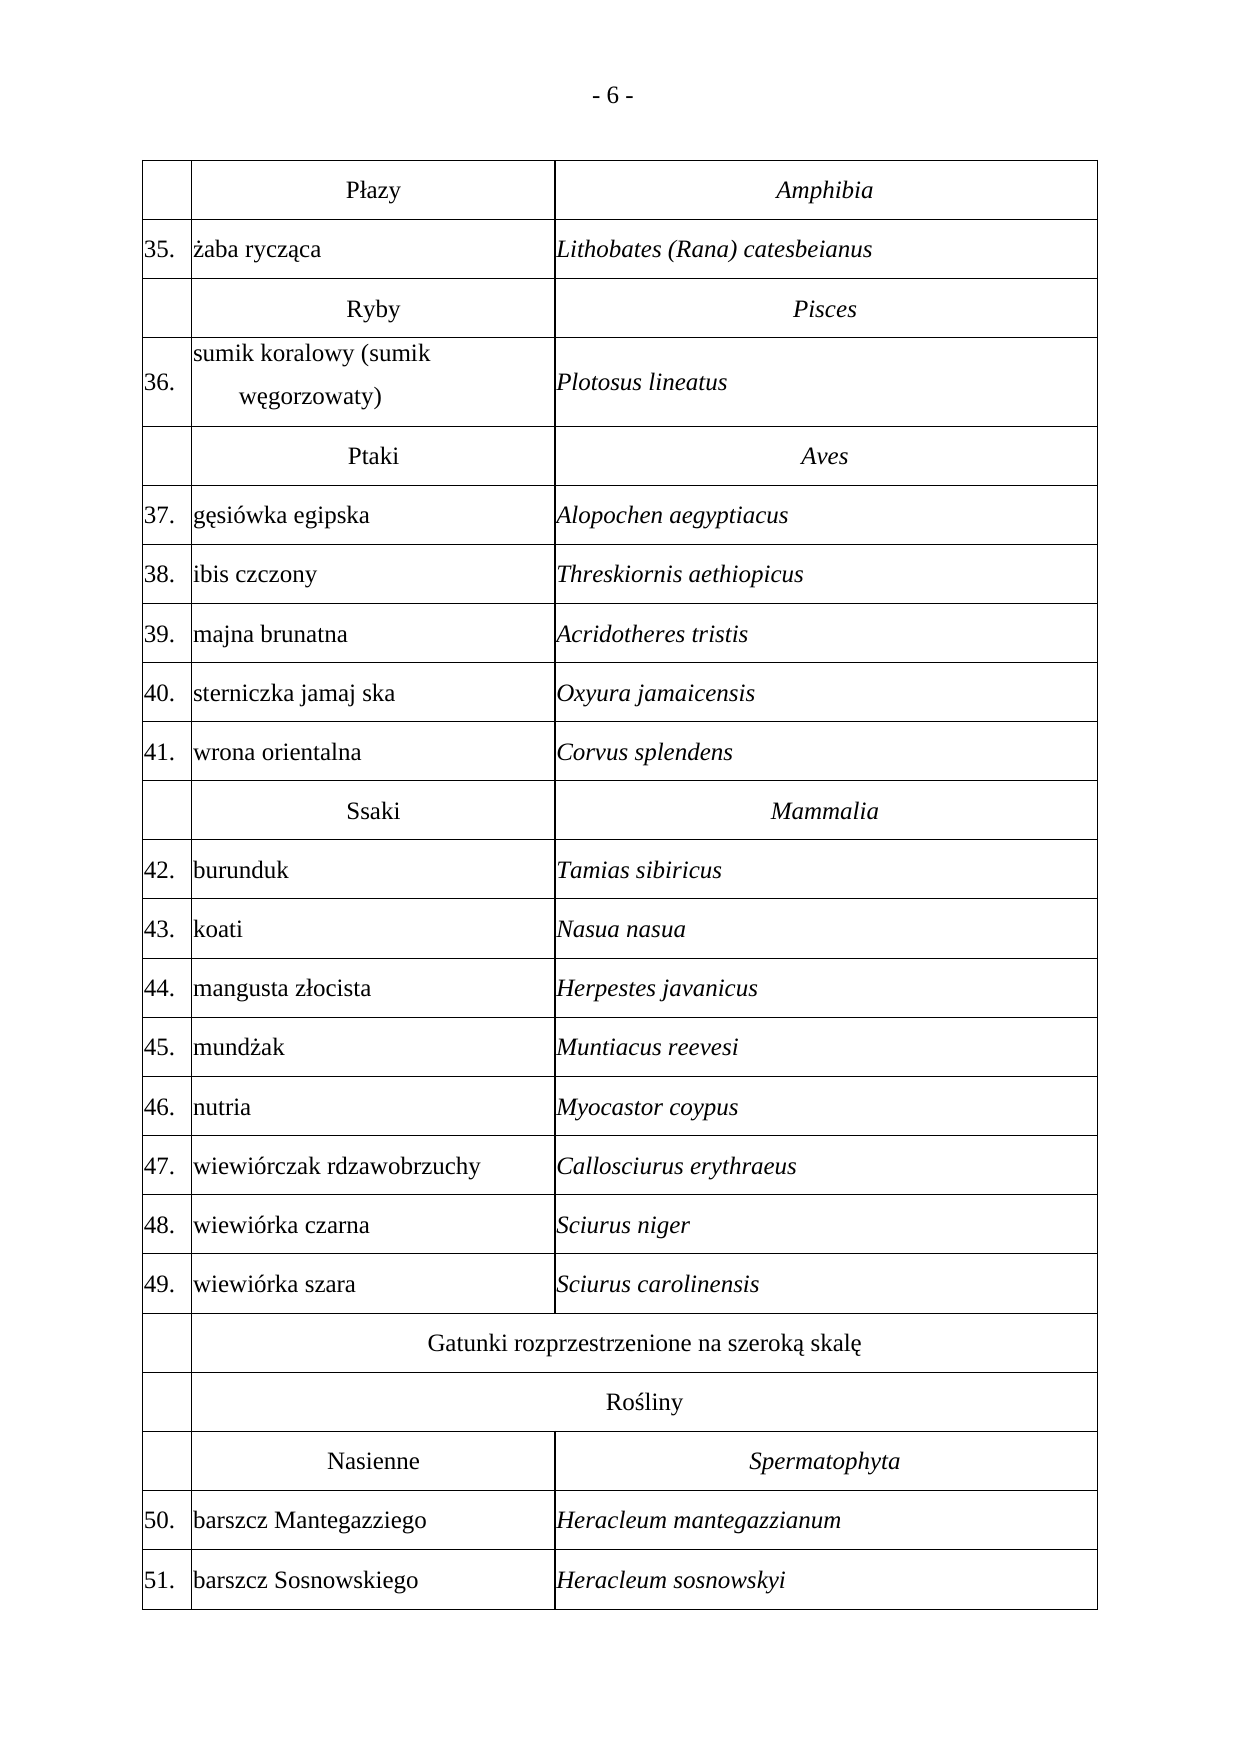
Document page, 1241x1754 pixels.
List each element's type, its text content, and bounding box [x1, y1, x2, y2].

table_cell wiewiórczak rdzawobrzuchy [192, 1136, 554, 1194]
table_cell Corvus splendens [556, 722, 1097, 780]
table_cell Ryby [192, 279, 554, 337]
table_cell Ssaki [192, 781, 554, 839]
table_cell [143, 279, 191, 337]
table_cell koati [192, 899, 554, 958]
table_cell Spermatophyta [556, 1432, 1097, 1490]
table_cell 36. [143, 338, 191, 426]
table_cell Sciurus niger [556, 1195, 1097, 1253]
table_cell [143, 1314, 191, 1372]
table_cell Heracleum sosnowskyi [556, 1550, 1097, 1608]
table_cell Plotosus lineatus [556, 338, 1097, 426]
table_cell wiewiórka czarna [192, 1195, 554, 1253]
table_header [143, 161, 191, 219]
table_cell Rośliny [192, 1373, 1097, 1431]
table_cell 44. [143, 959, 191, 1017]
table_cell mundżak [192, 1018, 554, 1076]
table_cell 38. [143, 545, 191, 603]
table_cell 35. [143, 220, 191, 278]
table_cell Lithobates (Rana) catesbeianus [556, 220, 1097, 278]
table_cell Muntiacus reevesi [556, 1018, 1097, 1076]
table_cell 43. [143, 899, 191, 958]
table_cell Alopochen aegyptiacus [556, 486, 1097, 543]
table_cell wrona orientalna [192, 722, 554, 780]
table_cell barszcz Sosnowskiego [192, 1550, 554, 1608]
table_cell 50. [143, 1491, 191, 1549]
table_cell nutria [192, 1077, 554, 1135]
table_cell 48. [143, 1195, 191, 1253]
table_cell Heracleum mantegazzianum [556, 1491, 1097, 1549]
table_cell majna brunatna [192, 604, 554, 662]
table_cell Acridotheres tristis [556, 604, 1097, 662]
table_cell sumik koralowy (sumik węgorzowaty) [192, 338, 554, 426]
table_cell żaba rycząca [192, 220, 554, 278]
table_cell 51. [143, 1550, 191, 1608]
table_cell burunduk [192, 840, 554, 898]
table_cell Pisces [556, 279, 1097, 337]
table_cell 46. [143, 1077, 191, 1135]
table_cell 40. [143, 663, 191, 721]
table_cell Mammalia [556, 781, 1097, 839]
table_cell 39. [143, 604, 191, 662]
table_cell Oxyura jamaicensis [556, 663, 1097, 721]
table_cell 41. [143, 722, 191, 780]
table_cell Nasienne [192, 1432, 554, 1490]
table_cell Sciurus carolinensis [556, 1254, 1097, 1313]
table_cell 49. [143, 1254, 191, 1313]
table_header Amphibia [556, 161, 1097, 219]
table_cell Herpestes javanicus [556, 959, 1097, 1017]
table_cell Aves [556, 427, 1097, 484]
table_cell Gatunki rozprzestrzenione na szeroką skalę [192, 1314, 1097, 1372]
table_cell mangusta złocista [192, 959, 554, 1017]
table_cell 47. [143, 1136, 191, 1194]
table_cell Threskiornis aethiopicus [556, 545, 1097, 603]
table_cell [143, 781, 191, 839]
table_cell [143, 1373, 191, 1431]
table_cell Myocastor coypus [556, 1077, 1097, 1135]
table_cell Ptaki [192, 427, 554, 484]
table_cell barszcz Mantegazziego [192, 1491, 554, 1549]
table_cell Callosciurus erythraeus [556, 1136, 1097, 1194]
table_cell 42. [143, 840, 191, 898]
table_cell Tamias sibiricus [556, 840, 1097, 898]
table_header Płazy [192, 161, 554, 219]
table_cell Nasua nasua [556, 899, 1097, 958]
table_cell sterniczka jamaj ska [192, 663, 554, 721]
table_cell 37. [143, 486, 191, 543]
table_cell 45. [143, 1018, 191, 1076]
table_cell gęsiówka egipska [192, 486, 554, 543]
table_cell ibis czczony [192, 545, 554, 603]
table_cell wiewiórka szara [192, 1254, 554, 1313]
table_cell [143, 427, 191, 484]
table_cell [143, 1432, 191, 1490]
